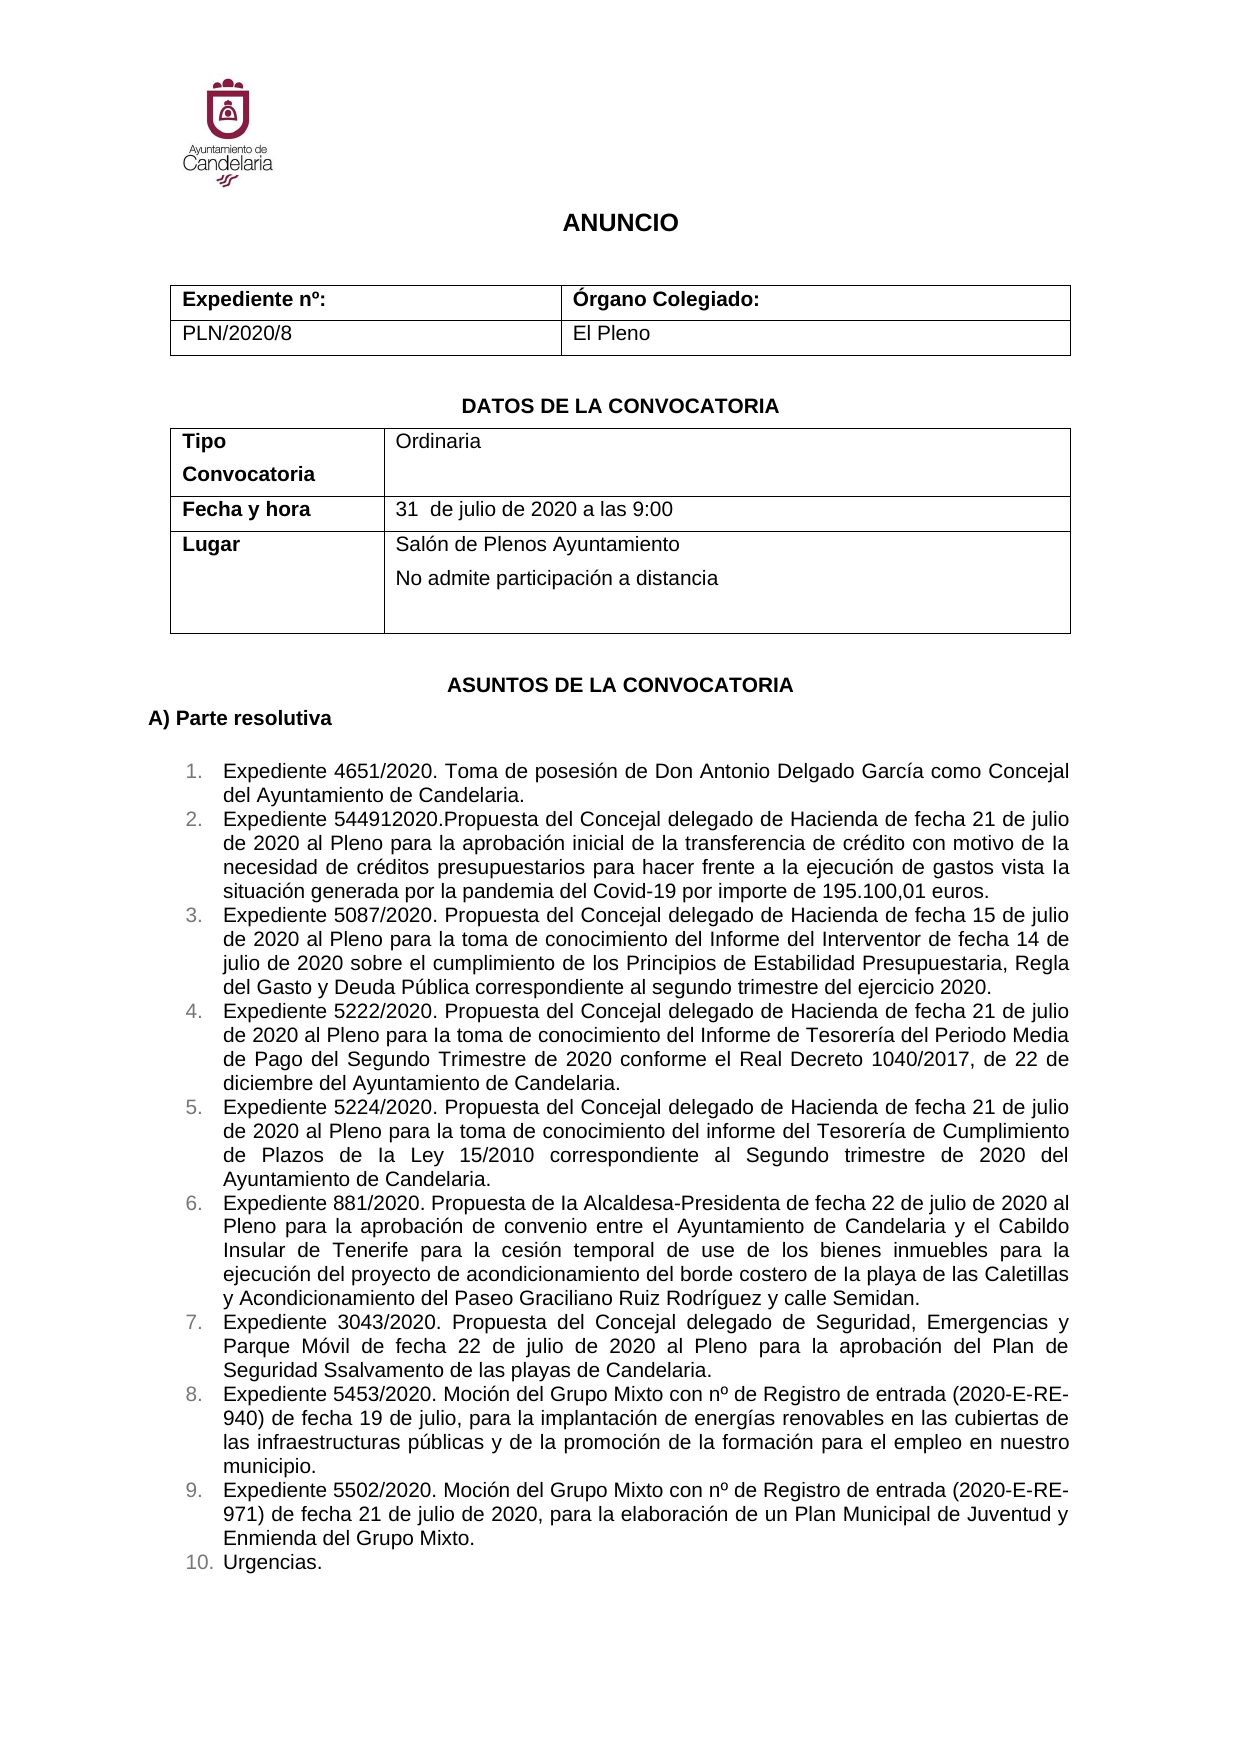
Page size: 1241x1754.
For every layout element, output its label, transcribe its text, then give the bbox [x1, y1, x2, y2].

table_header Ordinaria [385, 429, 1070, 496]
picture [177, 73, 278, 189]
list Urgencias. [185, 1550, 1071, 1574]
text A) Parte resolutiva [148, 706, 1071, 730]
table_cell El Pleno [562, 321, 1070, 355]
table_cell 31 de julio de 2020 a las 9:00 [385, 497, 1070, 531]
list Expediente 544912020.Propuesta del Concejal delegado de Hacienda de fecha 21 de julio de 2020 al Pleno para la aprobación inicial de la transferencia de crédito con motivo de Ia necesidad de créditos presupuestarios para hacer frente a la ejecución de gastos vista Ia situación generada por la pandemia del Covid-19 por importe de 195.100,01 euros. [185, 807, 1071, 903]
text ANUNCIO [170, 208, 1071, 237]
list Expediente 4651/2020. Toma de posesión de Don Antonio Delgado García como Concejal del Ayuntamiento de Candelaria. [185, 759, 1071, 807]
text DATOS DE LA CONVOCATORIA [170, 394, 1071, 418]
table_cell Lugar [171, 532, 384, 633]
list Expediente 5222/2020. Propuesta del Concejal delegado de Hacienda de fecha 21 de julio de 2020 al Pleno para Ia toma de conocimiento del Informe de Tesorería del Periodo Media de Pago del Segundo Trimestre de 2020 conforme el Real Decreto 1040/2017, de 22 de diciembre del Ayuntamiento de Candelaria. [185, 999, 1071, 1094]
table_cell Fecha y hora [171, 497, 384, 531]
table_cell Salón de Plenos Ayuntamiento No admite participación a distancia [385, 532, 1070, 633]
list Expediente 5087/2020. Propuesta del Concejal delegado de Hacienda de fecha 15 de julio de 2020 al Pleno para la toma de conocimiento del Informe del Interventor de fecha 14 de julio de 2020 sobre el cumplimiento de los Principios de Estabilidad Presupuestaria, Regla del Gasto y Deuda Pública correspondiente al segundo trimestre del ejercicio 2020. [185, 903, 1071, 999]
list Expediente 5453/2020. Moción del Grupo Mixto con nº de Registro de entrada (2020-E-RE-940) de fecha 19 de julio, para la implantación de energías renovables en las cubiertas de las infraestructuras públicas y de la promoción de la formación para el empleo en nuestro municipio. [185, 1382, 1071, 1478]
text ASUNTOS DE LA CONVOCATORIA [170, 672, 1071, 696]
list Expediente 881/2020. Propuesta de Ia Alcaldesa-Presidenta de fecha 22 de julio de 2020 al Pleno para la aprobación de convenio entre el Ayuntamiento de Candelaria y el Cabildo Insular de Tenerife para la cesión temporal de use de los bienes inmuebles para la ejecución del proyecto de acondicionamiento del borde costero de Ia playa de las Caletillas y Acondicionamiento del Paseo Graciliano Ruiz Rodríguez y calle Semidan. [185, 1190, 1071, 1310]
table_header Tipo Convocatoria [171, 429, 384, 496]
list Expediente 5224/2020. Propuesta del Concejal delegado de Hacienda de fecha 21 de julio de 2020 al Pleno para la toma de conocimiento del informe del Tesorería de Cumplimiento de Plazos de Ia Ley 15/2010 correspondiente al Segundo trimestre de 2020 del Ayuntamiento de Candelaria. [185, 1094, 1071, 1190]
list Expediente 3043/2020. Propuesta del Concejal delegado de Seguridad, Emergencias y Parque Móvil de fecha 22 de julio de 2020 al Pleno para la aprobación del Plan de Seguridad Ssalvamento de las playas de Candelaria. [185, 1310, 1071, 1382]
list Expediente 5502/2020. Moción del Grupo Mixto con nº de Registro de entrada (2020-E-RE-971) de fecha 21 de julio de 2020, para la elaboración de un Plan Municipal de Juventud y Enmienda del Grupo Mixto. [185, 1478, 1071, 1550]
table_cell PLN/2020/8 [171, 321, 561, 355]
table_header Expediente nº: [171, 286, 561, 320]
table_header Órgano Colegiado: [562, 286, 1070, 320]
